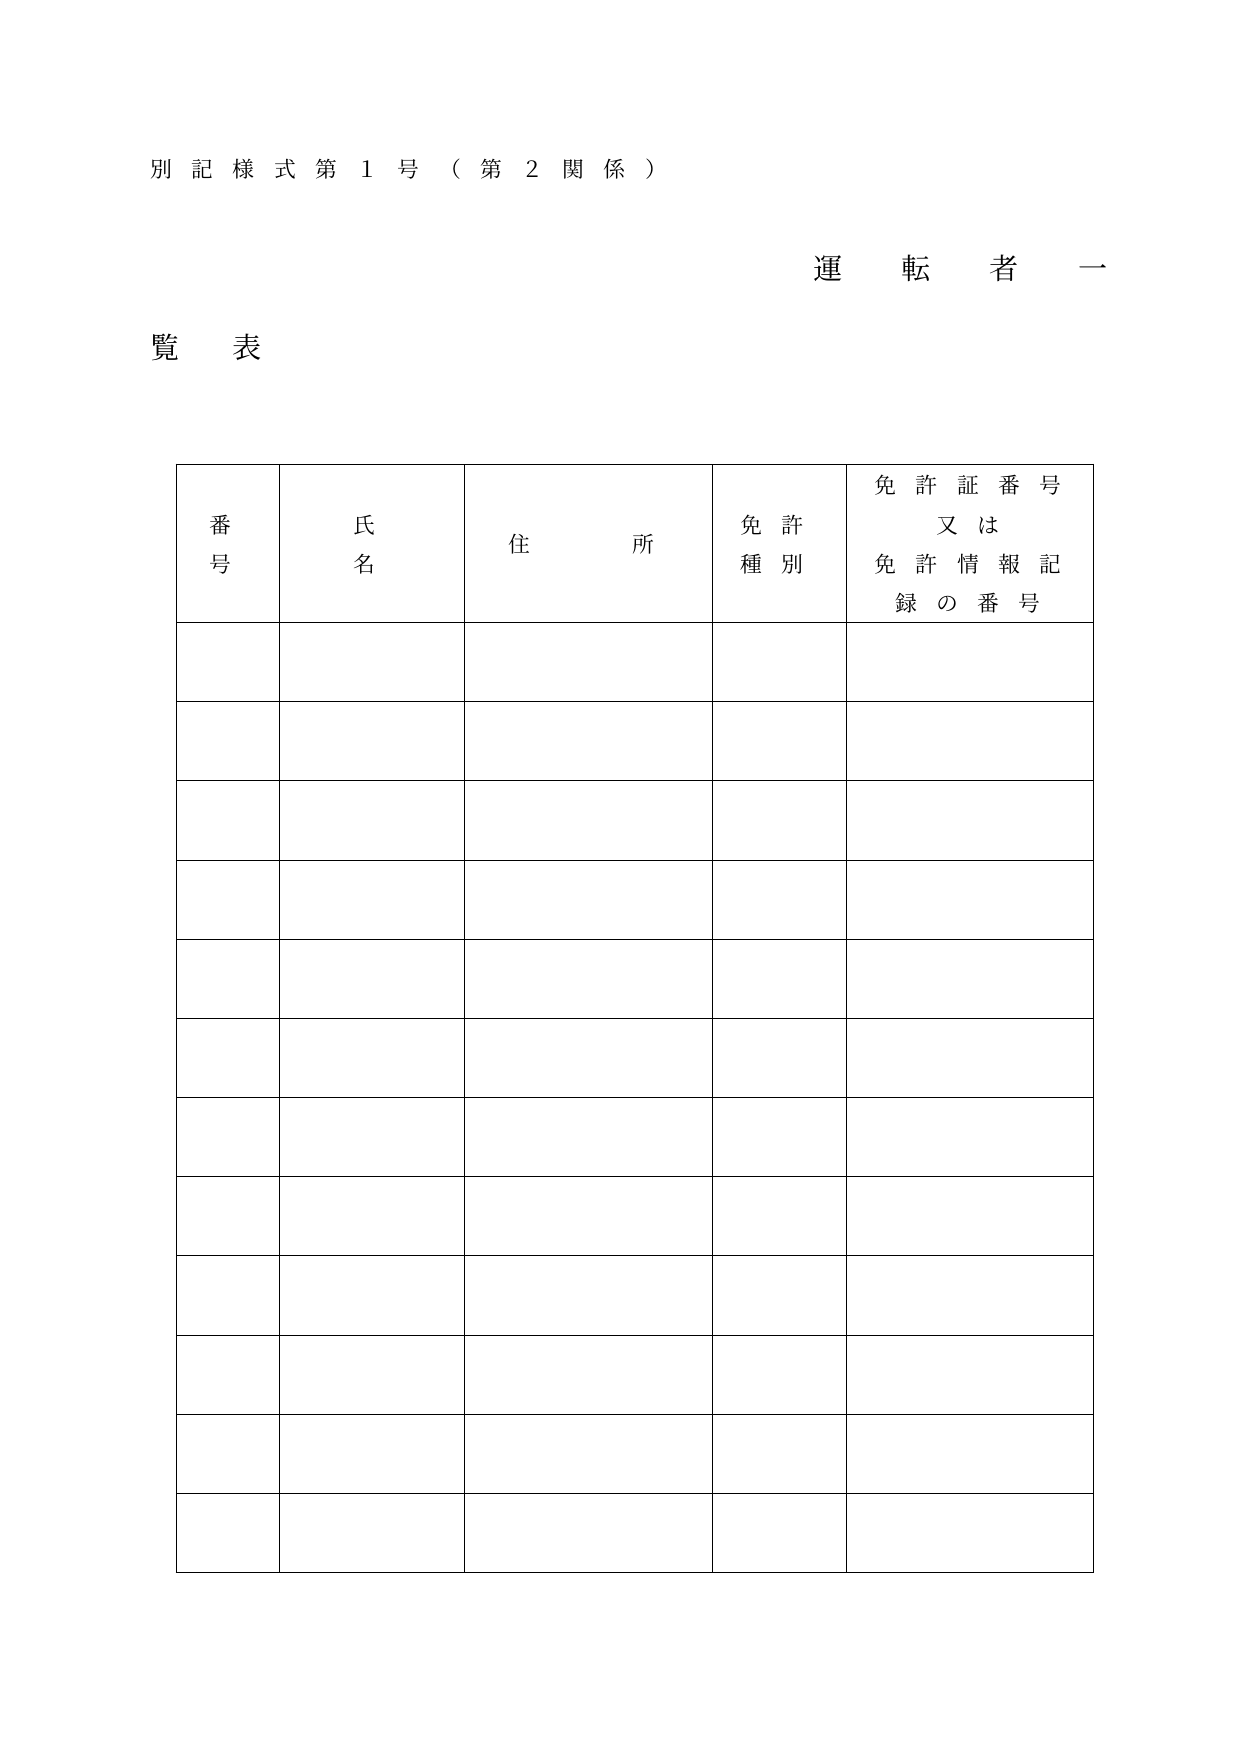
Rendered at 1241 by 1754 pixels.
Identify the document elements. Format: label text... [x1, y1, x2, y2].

table_cell [465, 781, 712, 859]
table_header 免許種別 [713, 465, 846, 622]
table_cell [713, 781, 846, 859]
table_cell [847, 702, 1093, 780]
table_cell [713, 1098, 846, 1176]
table_cell [280, 1019, 464, 1097]
table_cell [465, 1098, 712, 1176]
table_cell [713, 1019, 846, 1097]
table_cell [280, 623, 464, 701]
table_cell [465, 623, 712, 701]
table_cell [847, 1494, 1093, 1572]
table_cell [177, 1098, 279, 1176]
table_cell [280, 1336, 464, 1414]
table_cell [177, 1256, 279, 1334]
table_cell [847, 1019, 1093, 1097]
table_cell [713, 623, 846, 701]
table_cell [280, 1177, 464, 1255]
table_cell [280, 861, 464, 939]
table_cell [847, 623, 1093, 701]
table_cell [847, 781, 1093, 859]
table_cell [847, 1415, 1093, 1493]
table_cell [465, 1019, 712, 1097]
table_cell [177, 1019, 279, 1097]
table_cell [177, 861, 279, 939]
table_header 免許証番号又は 免許情報記録の番号 [847, 465, 1093, 622]
table_cell [280, 702, 464, 780]
table_cell [713, 940, 846, 1018]
table_cell [713, 1336, 846, 1414]
table_cell [465, 1177, 712, 1255]
table_cell [280, 1256, 464, 1334]
table_cell [177, 1415, 279, 1493]
table_header 番 号 [177, 465, 279, 622]
table_cell [465, 1415, 712, 1493]
table_cell [847, 861, 1093, 939]
table_cell [847, 1336, 1093, 1414]
table_cell [465, 1336, 712, 1414]
table_cell [847, 940, 1093, 1018]
table_cell [713, 1256, 846, 1334]
table_cell [847, 1177, 1093, 1255]
text 別記様式第１号（第２関係） [150, 148, 1119, 188]
text 運 転 者 一 覧 表 [150, 227, 1119, 385]
table_cell [280, 1415, 464, 1493]
table_cell [465, 940, 712, 1018]
table_cell [465, 1494, 712, 1572]
table_cell [280, 940, 464, 1018]
table_cell [713, 1494, 846, 1572]
table_cell [465, 1256, 712, 1334]
table_cell [713, 702, 846, 780]
table_cell [280, 1098, 464, 1176]
table_cell [177, 702, 279, 780]
table_cell [177, 940, 279, 1018]
table_cell [280, 1494, 464, 1572]
table_cell [713, 861, 846, 939]
table_cell [713, 1177, 846, 1255]
table_header 住 所 [465, 465, 712, 622]
table_cell [177, 623, 279, 701]
table_cell [847, 1098, 1093, 1176]
table_cell [847, 1256, 1093, 1334]
table_cell [713, 1415, 846, 1493]
table_cell [177, 781, 279, 859]
table_cell [177, 1177, 279, 1255]
table_cell [465, 702, 712, 780]
table_cell [280, 781, 464, 859]
table_cell [465, 861, 712, 939]
table_header 氏 名 [280, 465, 464, 622]
table_cell [177, 1336, 279, 1414]
table_cell [177, 1494, 279, 1572]
